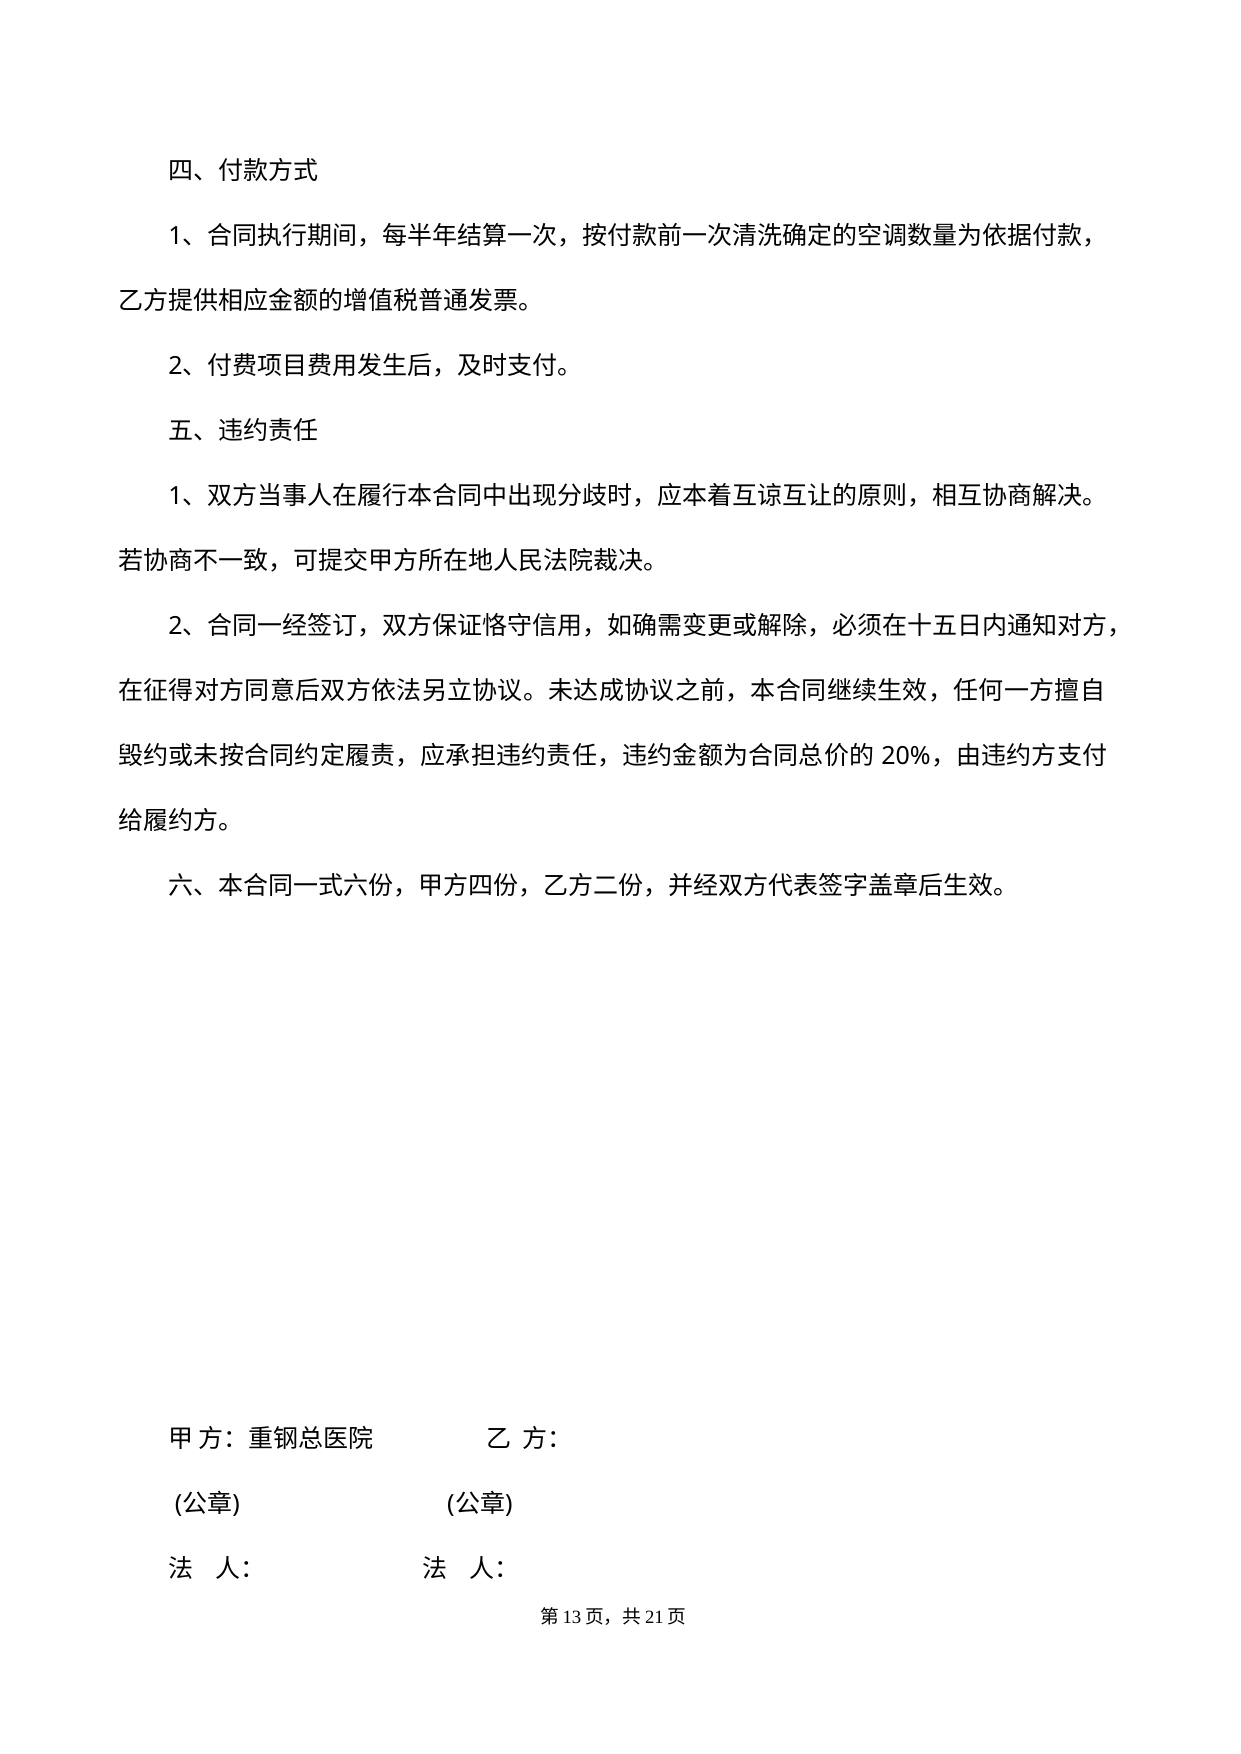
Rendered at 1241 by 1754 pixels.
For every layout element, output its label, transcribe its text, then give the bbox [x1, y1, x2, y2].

text 法 人： 法 人： [118, 1534, 1107, 1599]
text (公章) (公章) [118, 1469, 1107, 1534]
text 四、付款方式 [118, 136, 1107, 201]
text 2、付费项目费用发生后，及时支付。 [118, 331, 1107, 396]
text 1、双方当事人在履行本合同中出现分歧时，应本着互谅互让的原则，相互协商解决。若协商不一致，可提交甲方所在地人民法院裁决。 [118, 461, 1107, 591]
text 2、合同一经签订，双方保证恪守信用，如确需变更或解除，必须在十五日内通知对方，在征得对方同意后双方依法另立协议。未达成协议之前，本合同继续生效，任何一方擅自毁约或未按合同约定履责，应承担违约责任，违约金额为合同总价的20%，由违约方支付给履约方。 [118, 591, 1107, 851]
text 甲 方：重钢总医院 乙 方： [118, 1404, 1107, 1469]
text 五、违约责任 [118, 396, 1107, 461]
text 1、合同执行期间，每半年结算一次，按付款前一次清洗确定的空调数量为依据付款，乙方提供相应金额的增值税普通发票。 [118, 201, 1107, 331]
text 六、本合同一式六份，甲方四份，乙方二份，并经双方代表签字盖章后生效。 [118, 851, 1107, 916]
